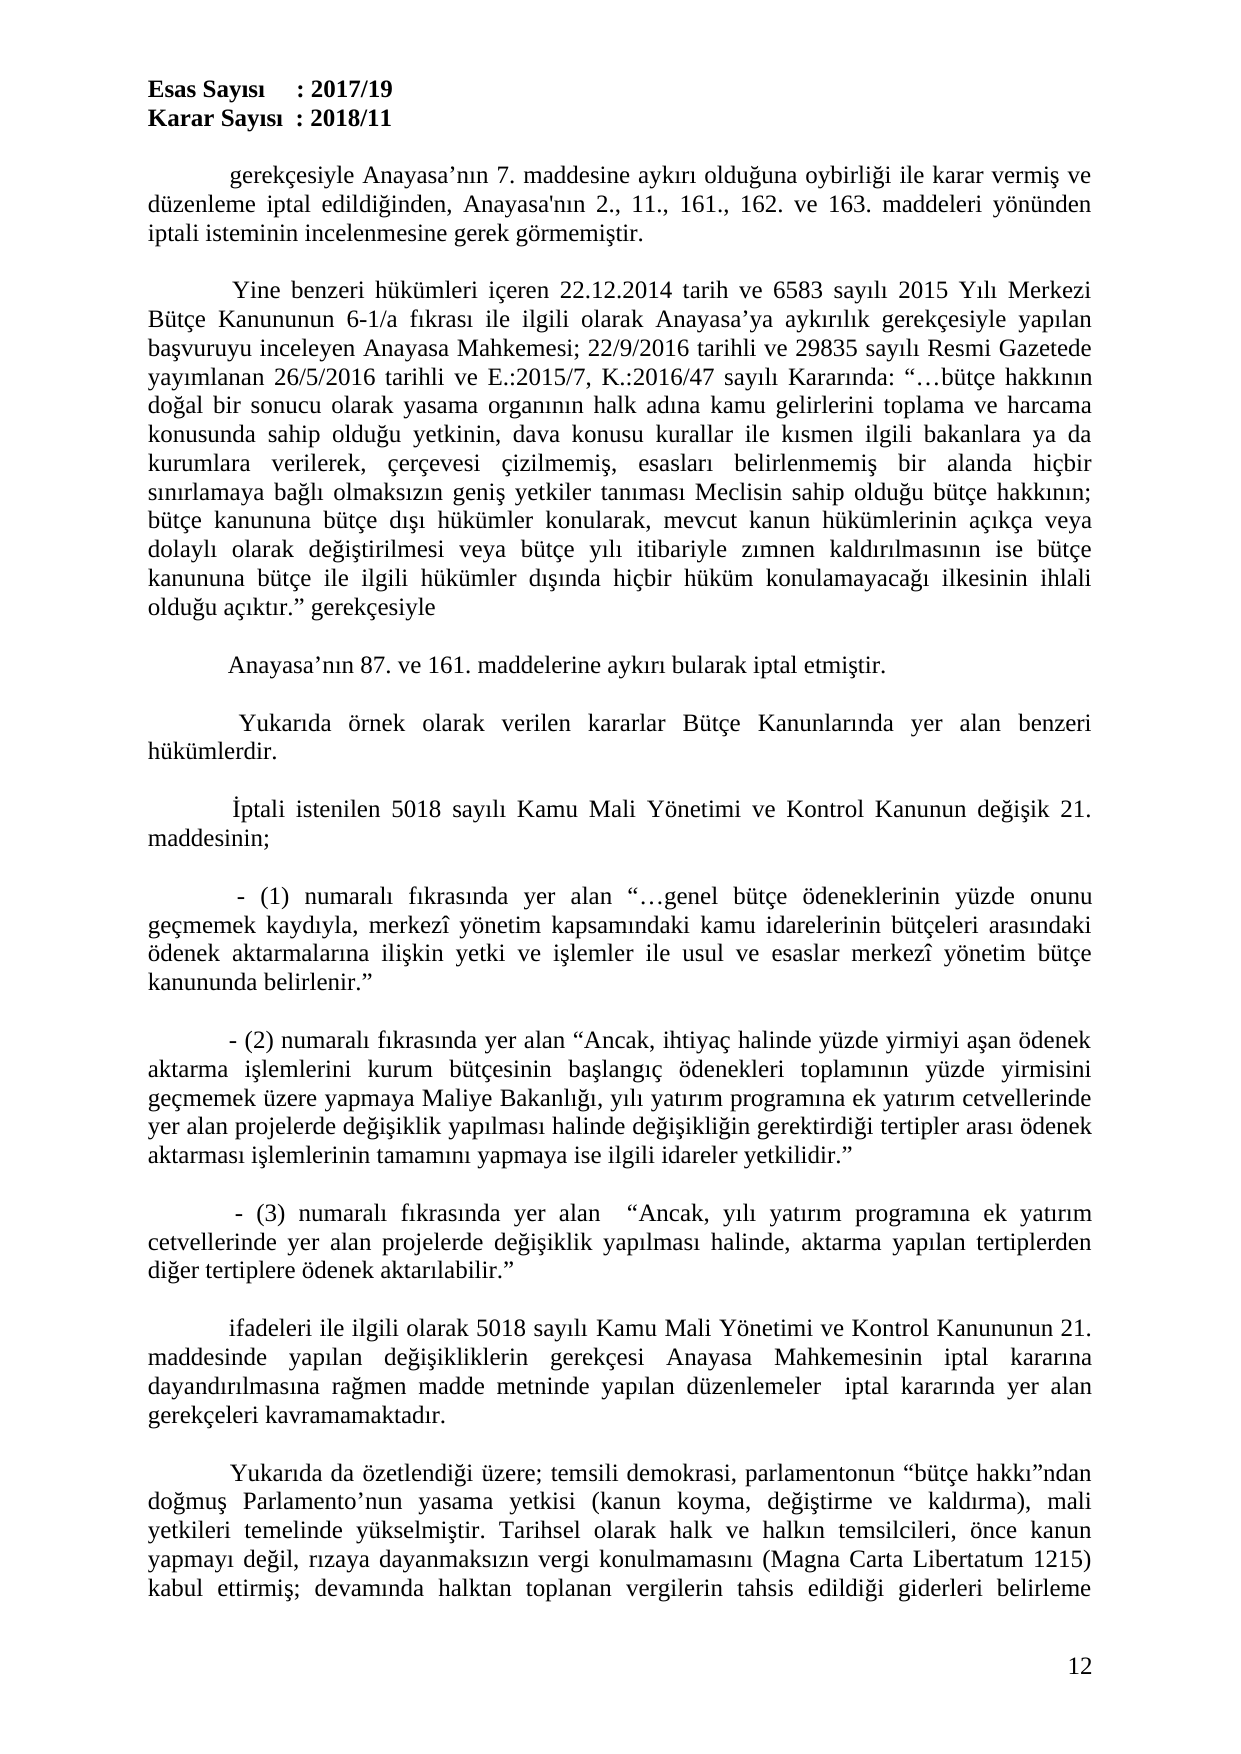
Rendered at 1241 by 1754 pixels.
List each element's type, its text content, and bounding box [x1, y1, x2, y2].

text gerekçesiyle Anayasa’nın 7. maddesine aykırı olduğuna oybirliği ile karar vermiş ve düzenleme iptal edildiğinden, Anayasa'nın 2., 11., 161., 162. ve 163. maddeleri yönünden iptali isteminin incelenmesine gerek görmemiştir. [148, 160, 1093, 246]
text - (2) numaralı fıkrasında yer alan “Ancak, ihtiyaç halinde yüzde yirmiyi aşan ödenek aktarma işlemlerini kurum bütçesinin başlangıç ödenekleri toplamının yüzde yirmisini geçmemek üzere yapmaya Maliye Bakanlığı, yılı yatırım programına ek yatırım cetvellerinde yer alan projelerde değişiklik yapılması halinde değişikliğin gerektirdiği tertipler arası ödenek aktarması işlemlerinin tamamını yapmaya ise ilgili idareler yetkilidir.” [148, 1025, 1093, 1169]
text - (1) numaralı fıkrasında yer alan “…genel bütçe ödeneklerinin yüzde onunu geçmemek kaydıyla, merkezî yönetim kapsamındaki kamu idarelerinin bütçeleri arasındaki ödenek aktarmalarına ilişkin yetki ve işlemler ile usul ve esaslar merkezî yönetim bütçe kanununda belirlenir.” [148, 881, 1093, 996]
text İptali istenilen 5018 sayılı Kamu Mali Yönetimi ve Kontrol Kanunun değişik 21. maddesinin; [148, 794, 1093, 852]
text Yine benzeri hükümleri içeren 22.12.2014 tarih ve 6583 sayılı 2015 Yılı Merkezi Bütçe Kanununun 6-1/a fıkrası ile ilgili olarak Anayasa’ya aykırılık gerekçesiyle yapılan başvuruyu inceleyen Anayasa Mahkemesi; 22/9/2016 tarihli ve 29835 sayılı Resmi Gazetede yayımlanan 26/5/2016 tarihli ve E.:2015/7, K.:2016/47 sayılı Kararında: “…bütçe hakkının doğal bir sonucu olarak yasama organının halk adına kamu gelirlerini toplama ve harcama konusunda sahip olduğu yetkinin, dava konusu kurallar ile kısmen ilgili bakanlara ya da kurumlara verilerek, çerçevesi çizilmemiş, esasları belirlenmemiş bir alanda hiçbir sınırlamaya bağlı olmaksızın geniş yetkiler tanıması Meclisin sahip olduğu bütçe hakkının; bütçe kanununa bütçe dışı hükümler konularak, mevcut kanun hükümlerinin açıkça veya dolaylı olarak değiştirilmesi veya bütçe yılı itibariyle zımnen kaldırılmasının ise bütçe kanununa bütçe ile ilgili hükümler dışında hiçbir hüküm konulamayacağı ilkesinin ihlali olduğu açıktır.” gerekçesiyle [148, 276, 1093, 621]
text ifadeleri ile ilgili olarak 5018 sayılı Kamu Mali Yönetimi ve Kontrol Kanununun 21. maddesinde yapılan değişikliklerin gerekçesi Anayasa Mahkemesinin iptal kararına dayandırılmasına rağmen madde metninde yapılan düzenlemeler iptal kararında yer alan gerekçeleri kavramamaktadır. [148, 1313, 1093, 1428]
text Anayasa’nın 87. ve 161. maddelerine aykırı bularak iptal etmiştir. [148, 650, 1093, 678]
text - (3) numaralı fıkrasında yer alan “Ancak, yılı yatırım programına ek yatırım cetvellerinde yer alan projelerde değişiklik yapılması halinde, aktarma yapılan tertiplerden diğer tertiplere ödenek aktarılabilir.” [148, 1198, 1093, 1284]
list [148, 1458, 1093, 1601]
text Yukarıda örnek olarak verilen kararlar Bütçe Kanunlarında yer alan benzeri hükümlerdir. [148, 708, 1093, 765]
